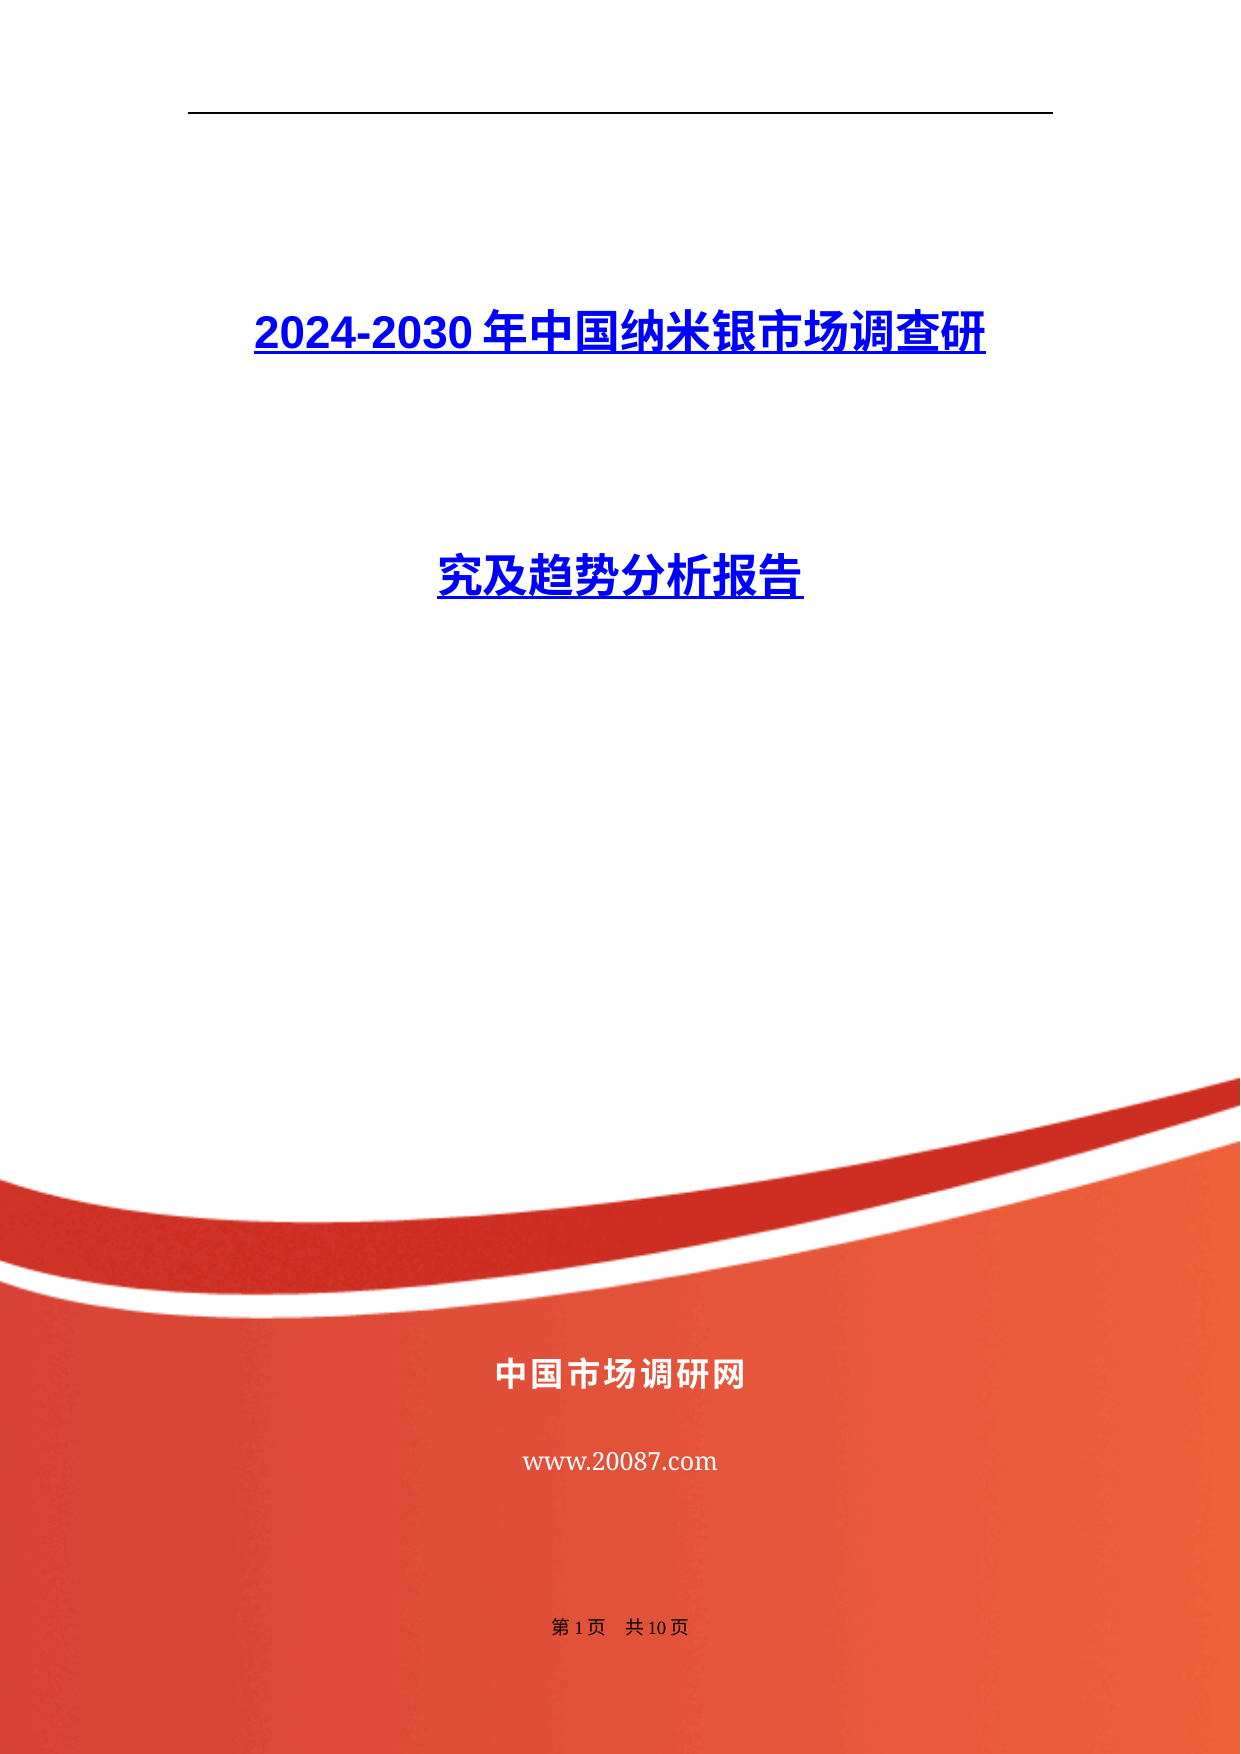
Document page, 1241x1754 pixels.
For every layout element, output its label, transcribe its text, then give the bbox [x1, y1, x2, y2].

subtitle 中国市场调研网 [187, 1339, 1053, 1404]
text www.20087.com [187, 1428, 1053, 1493]
picture [0, 1006, 1241, 1754]
table_header 2024-2030年中国纳米银市场调查研究及趋势分析报告 [188, 207, 1053, 773]
